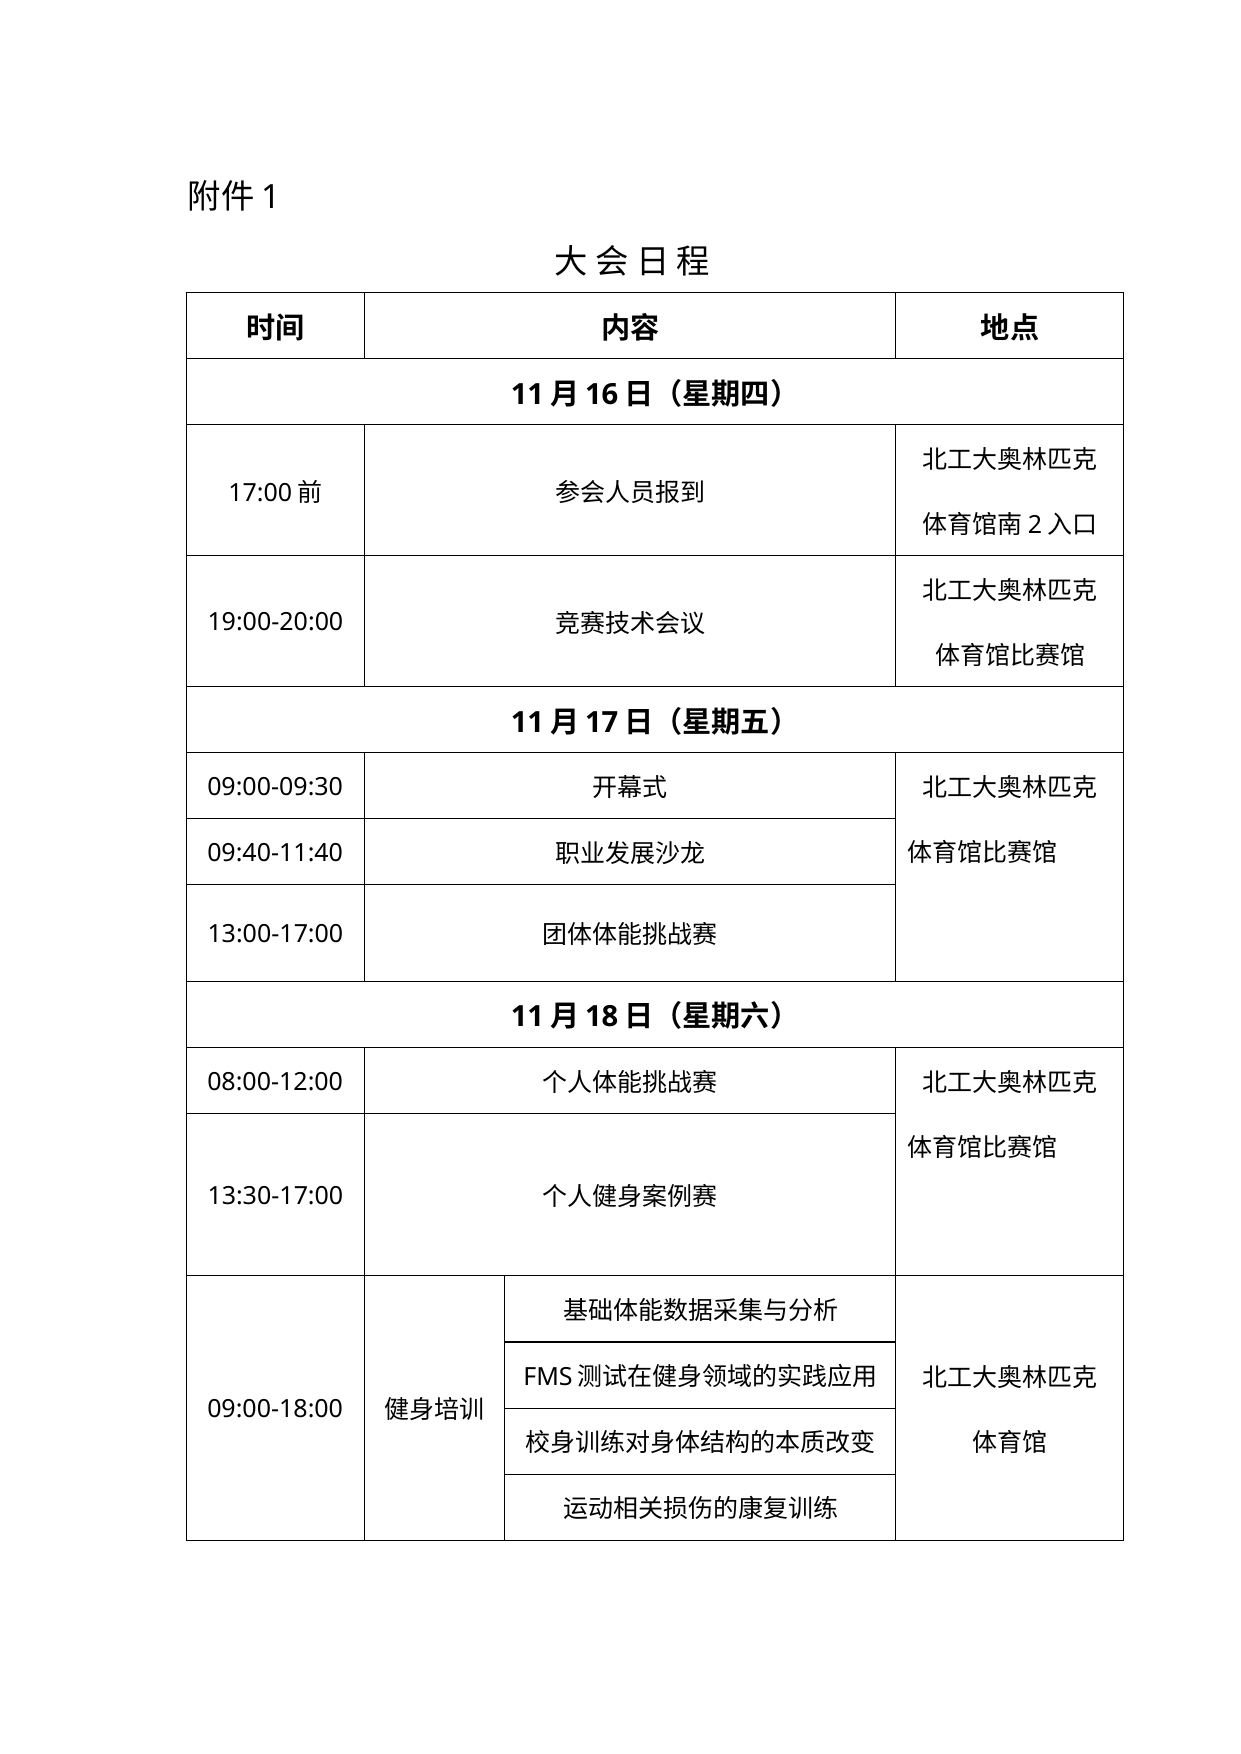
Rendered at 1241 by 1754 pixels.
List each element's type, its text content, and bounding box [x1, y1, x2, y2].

table_cell 北工大奥林匹克 体育馆南2入口 [896, 425, 1123, 555]
table_cell 校身训练对身体结构的本质改变 [505, 1409, 895, 1473]
table_cell 运动相关损伤的康复训练 [505, 1475, 895, 1539]
table_cell 09:00-09:30 [187, 753, 364, 818]
table_cell 北工大奥林匹克 体育馆比赛馆 [896, 753, 1123, 981]
text 附件1 [187, 162, 1053, 227]
table_cell 竞赛技术会议 [365, 556, 895, 686]
table_cell 11月17日（星期五） [187, 687, 1123, 752]
table_cell 职业发展沙龙 [365, 819, 895, 884]
table_header 时间 [187, 293, 364, 358]
table_cell 北工大奥林匹克 体育馆比赛馆 [896, 556, 1123, 686]
table_cell 17:00前 [187, 425, 364, 555]
table_cell 11月18日（星期六） [187, 982, 1123, 1047]
table_cell FMS测试在健身领域的实践应用 [505, 1343, 895, 1407]
table_cell 团体体能挑战赛 [365, 885, 895, 981]
table_cell 08:00-12:00 [187, 1048, 364, 1113]
table_cell 个人健身案例赛 [365, 1114, 895, 1275]
table_header 内容 [365, 293, 895, 358]
table_cell 个人体能挑战赛 [365, 1048, 895, 1113]
table_cell 基础体能数据采集与分析 [505, 1276, 895, 1341]
table_cell 19:00-20:00 [187, 556, 364, 686]
table_cell 北工大奥林匹克 体育馆 [896, 1276, 1123, 1539]
table_header 地点 [896, 293, 1123, 358]
table_cell 健身培训 [365, 1276, 504, 1539]
table_cell 参会人员报到 [365, 425, 895, 555]
table_cell 13:00-17:00 [187, 885, 364, 981]
table_cell 11月16日（星期四） [187, 359, 1123, 424]
table_cell 13:30-17:00 [187, 1114, 364, 1275]
table_cell 09:00-18:00 [187, 1276, 364, 1539]
text 大 会 日 程 [187, 227, 1053, 292]
table_cell 北工大奥林匹克 体育馆比赛馆 [896, 1048, 1123, 1275]
table_cell 09:40-11:40 [187, 819, 364, 884]
table_cell 开幕式 [365, 753, 895, 818]
